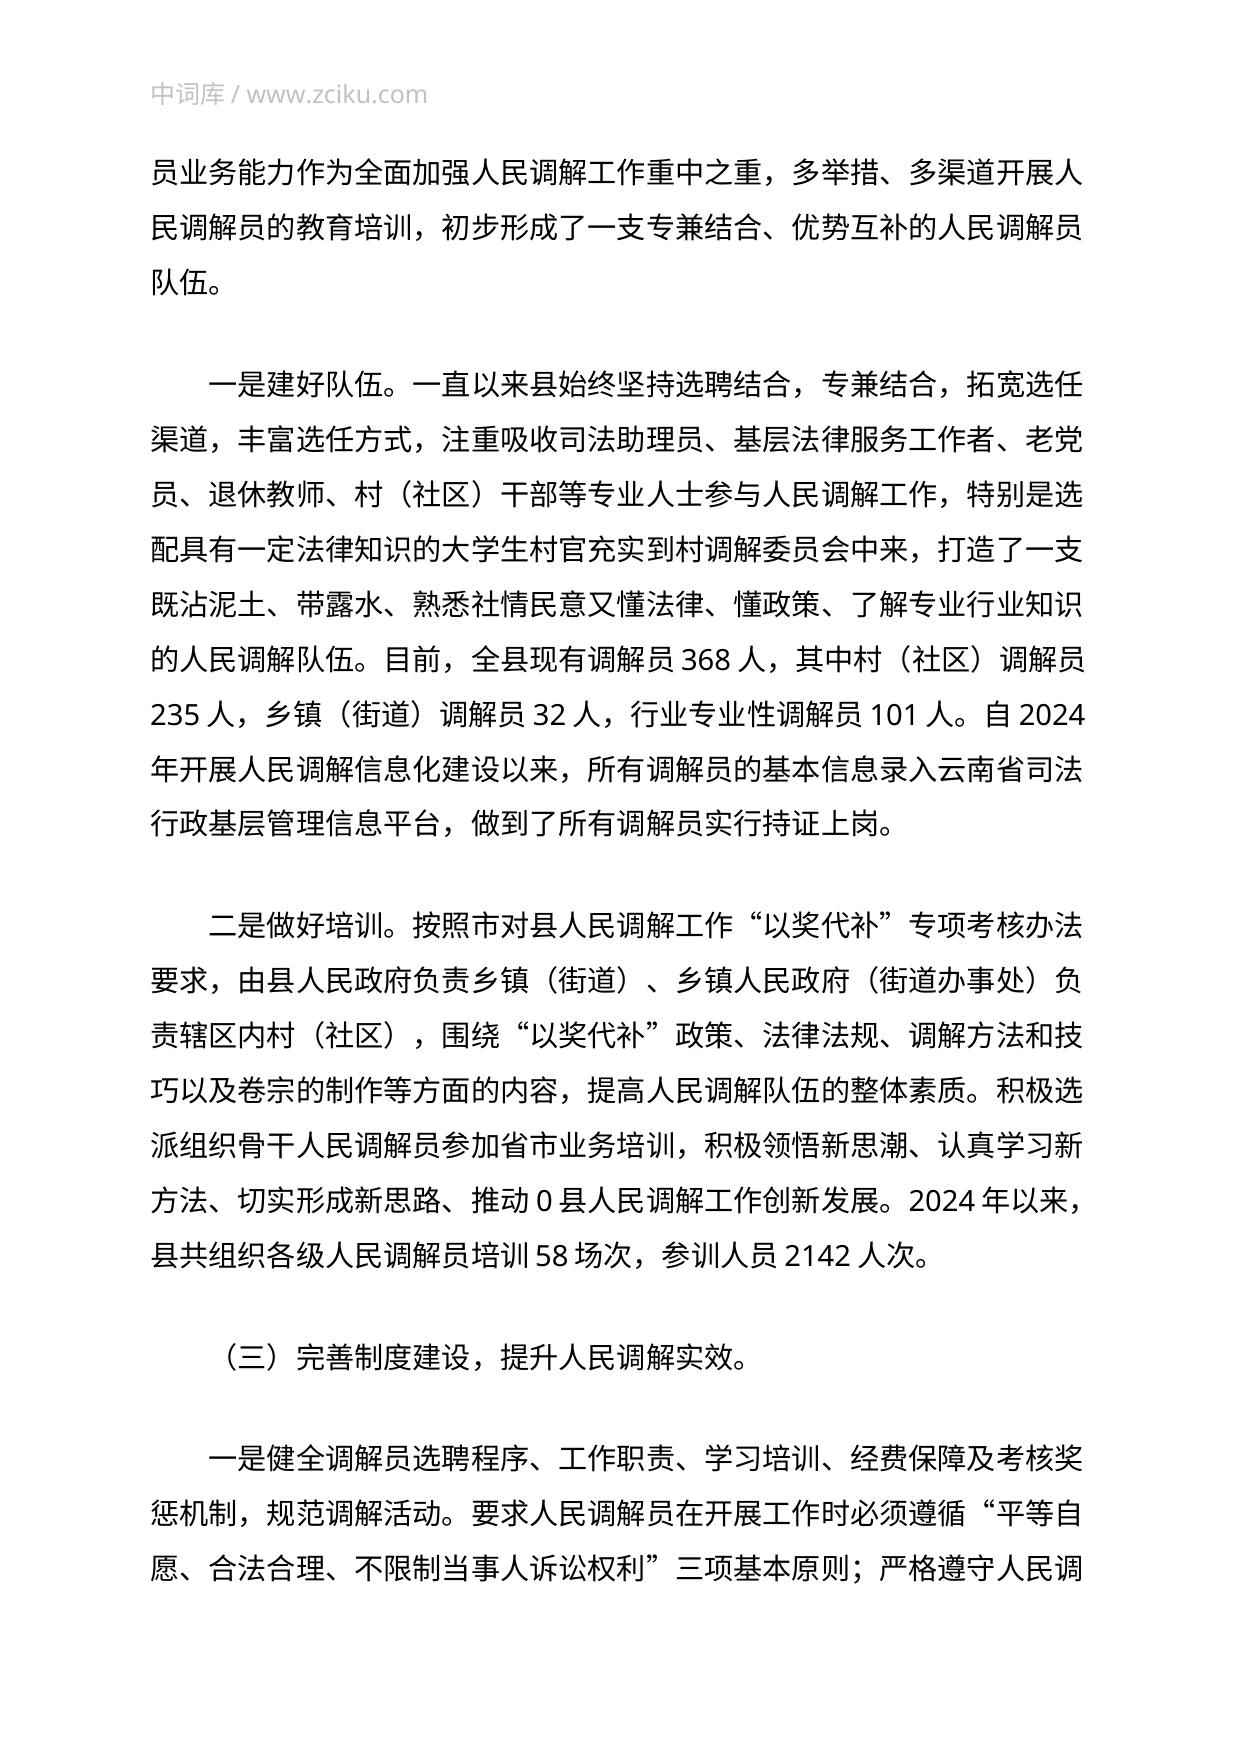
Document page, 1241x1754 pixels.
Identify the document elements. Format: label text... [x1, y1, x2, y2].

text 二是做好培训。按照市对县人民调解工作“以奖代补”专项考核办法要求，由县人民政府负责乡镇（街道）、乡镇人民政府（街道办事处）负责辖区内村（社区），围绕“以奖代补”政策、法律法规、调解方法和技巧以及卷宗的制作等方面的内容，提高人民调解队伍的整体素质。积极选派组织骨干人民调解员参加省市业务培训，积极领悟新思潮、认真学习新方法、切实形成新思路、推动 0县人民调解工作创新发展。2024年以来，县共组织各级人民调解员培训58场次，参训人员2142人次。 [150, 903, 1090, 1274]
text （三）完善制度建设，提升人民调解实效。 [150, 1334, 1090, 1376]
text 一是建好队伍。一直以来县始终坚持选聘结合，专兼结合，拓宽选任渠道，丰富选任方式，注重吸收司法助理员、基层法律服务工作者、老党员、退休教师、村（社区）干部等专业人士参与人民调解工作，特别是选配具有一定法律知识的大学生村官充实到村调解委员会中来，打造了一支既沾泥土、带露水、熟悉社情民意又懂法律、懂政策、了解专业行业知识的人民调解队伍。目前，全县现有调解员368人，其中村（社区）调解员235人，乡镇（街道）调解员32人，行业专业性调解员101人。自2024年开展人民调解信息化建设以来，所有调解员的基本信息录入云南省司法行政基层管理信息平台，做到了所有调解员实行持证上岗。 [150, 362, 1090, 843]
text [150, 150, 1090, 302]
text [150, 1436, 1090, 1588]
